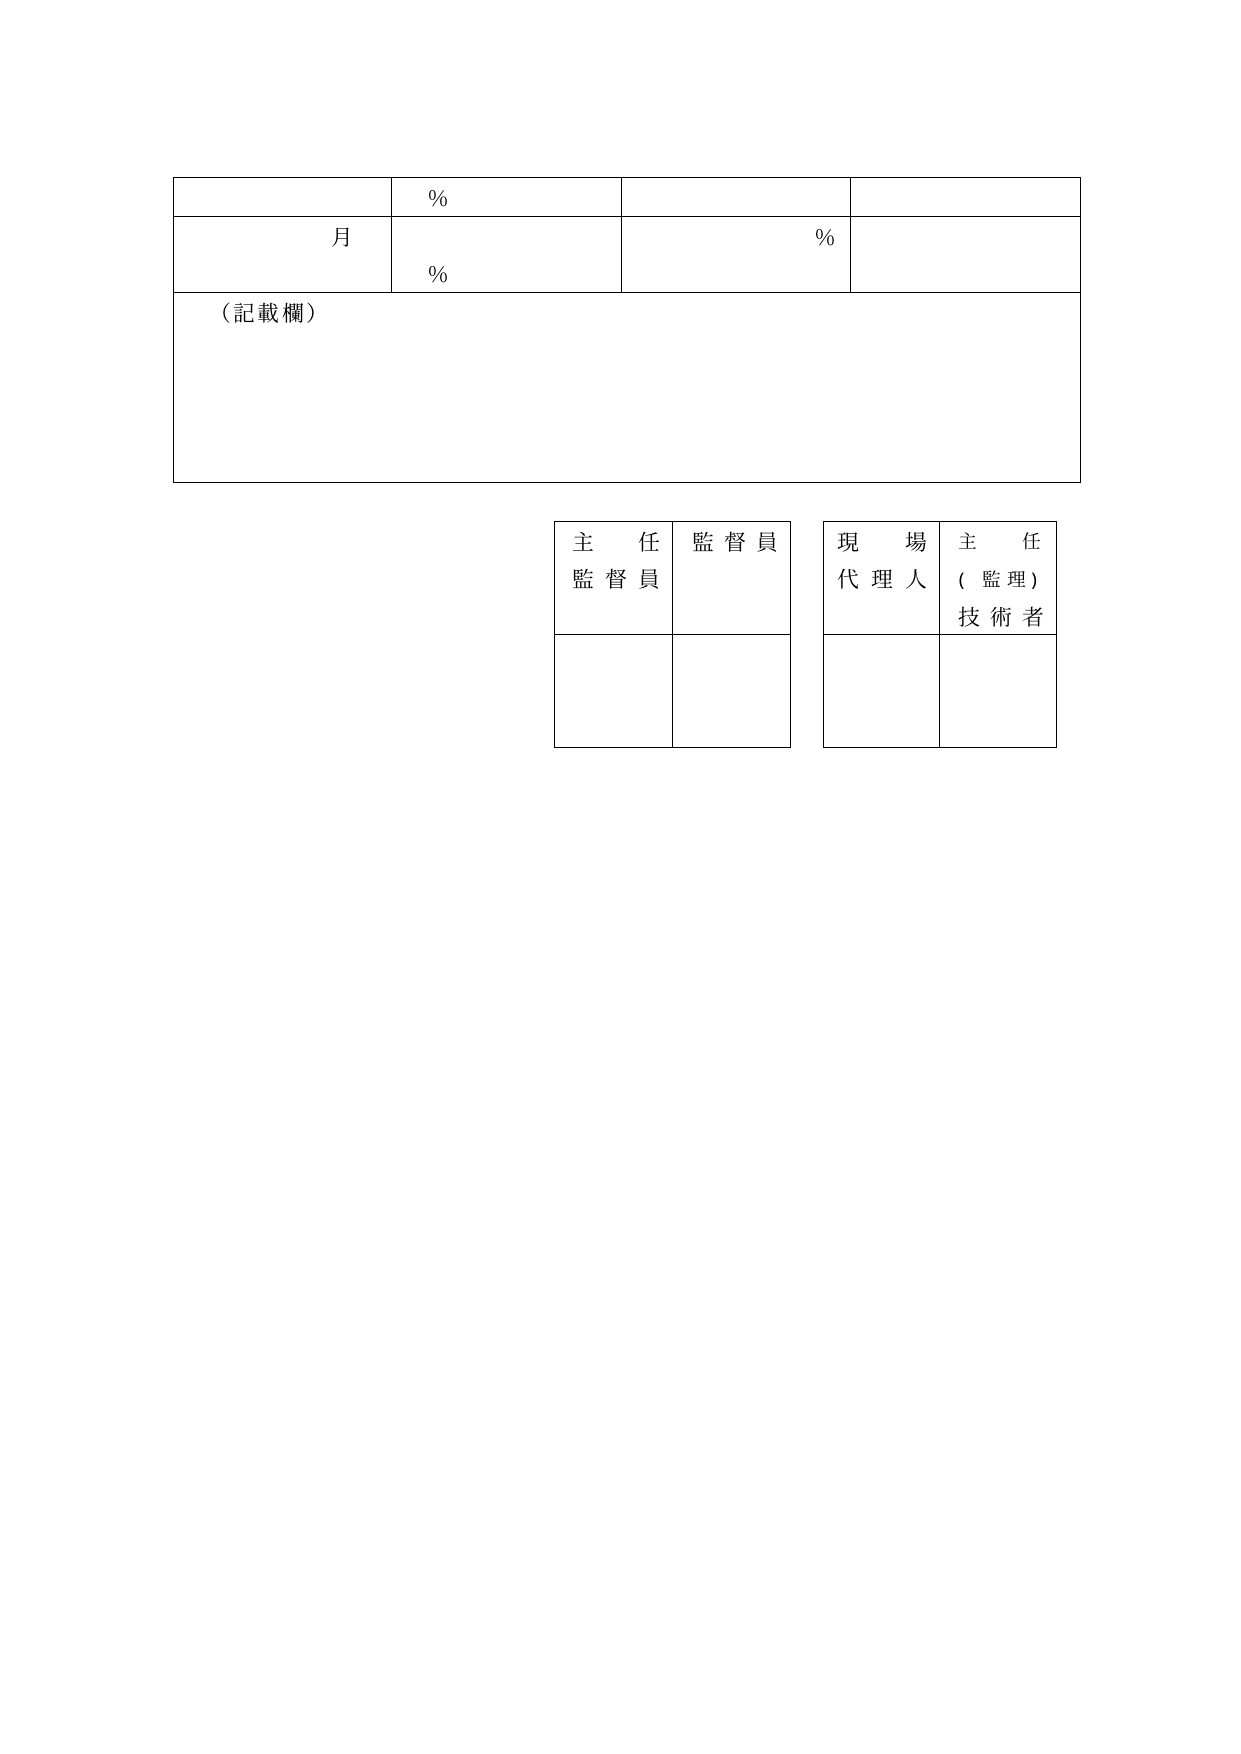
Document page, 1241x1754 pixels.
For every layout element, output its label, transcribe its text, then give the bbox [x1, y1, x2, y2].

table_cell ％ [392, 178, 621, 216]
table_cell [851, 178, 1080, 216]
table_cell [851, 217, 1080, 292]
table_cell ％ [622, 217, 850, 292]
table_header [791, 521, 823, 747]
table_cell ％ [622, 178, 850, 216]
table_cell ％ [392, 217, 621, 292]
table_cell [673, 635, 790, 747]
table_header 主任(監理)技術者 [940, 522, 1056, 634]
table_cell [555, 635, 672, 747]
table_header 監督員 [673, 522, 790, 634]
table_cell （記載欄） [174, 293, 1080, 482]
table_cell [940, 635, 1056, 747]
table_cell 月 [174, 217, 391, 292]
table_cell [824, 635, 939, 747]
table_header 主任 監督員 [555, 522, 672, 634]
table_cell 月 [174, 178, 391, 216]
table_header 現場 代理人 [824, 522, 939, 634]
